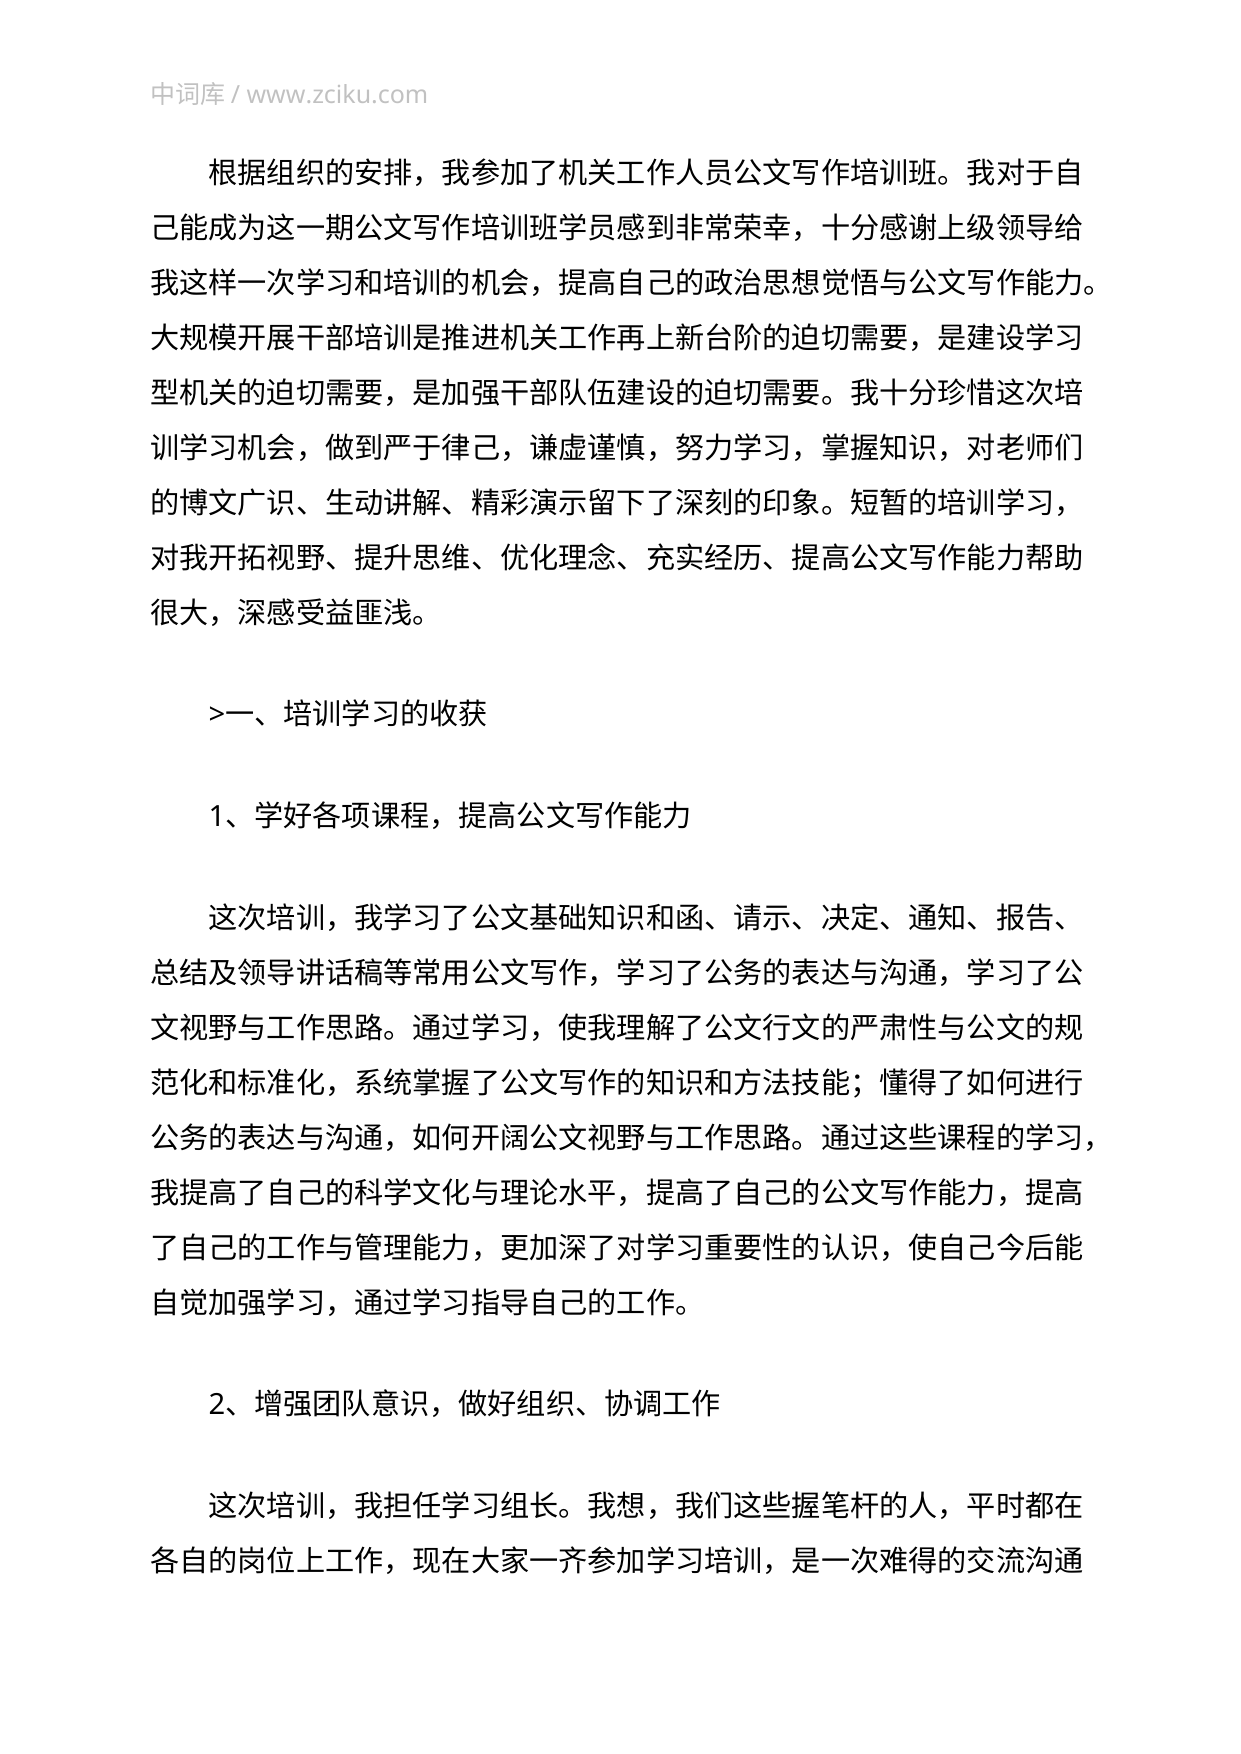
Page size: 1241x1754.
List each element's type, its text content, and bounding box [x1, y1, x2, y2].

text 2、增强团队意识，做好组织、协调工作 [150, 1381, 1090, 1423]
text 根据组织的安排，我参加了机关工作人员公文写作培训班。我对于自己能成为这一期公文写作培训班学员感到非常荣幸，十分感谢上级领导给我这样一次学习和培训的机会，提高自己的政治思想觉悟与公文写作能力。大规模开展干部培训是推进机关工作再上新台阶的迫切需要，是建设学习型机关的迫切需要，是加强干部队伍建设的迫切需要。我十分珍惜这次培训学习机会，做到严于律己，谦虚谨慎，努力学习，掌握知识，对老师们的博文广识、生动讲解、精彩演示留下了深刻的印象。短暂的培训学习，对我开拓视野、提升思维、优化理念、充实经历、提高公文写作能力帮助很大，深感受益匪浅。 [150, 150, 1090, 631]
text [150, 1483, 1090, 1580]
text >一、培训学习的收获 [150, 691, 1090, 733]
text 这次培训，我学习了公文基础知识和函、请示、决定、通知、报告、总结及领导讲话稿等常用公文写作，学习了公务的表达与沟通，学习了公文视野与工作思路。通过学习，使我理解了公文行文的严肃性与公文的规范化和标准化，系统掌握了公文写作的知识和方法技能；懂得了如何进行公务的表达与沟通，如何开阔公文视野与工作思路。通过这些课程的学习，我提高了自己的科学文化与理论水平，提高了自己的公文写作能力，提高了自己的工作与管理能力，更加深了对学习重要性的认识，使自己今后能自觉加强学习，通过学习指导自己的工作。 [150, 895, 1090, 1321]
text 1、学好各项课程，提高公文写作能力 [150, 793, 1090, 835]
